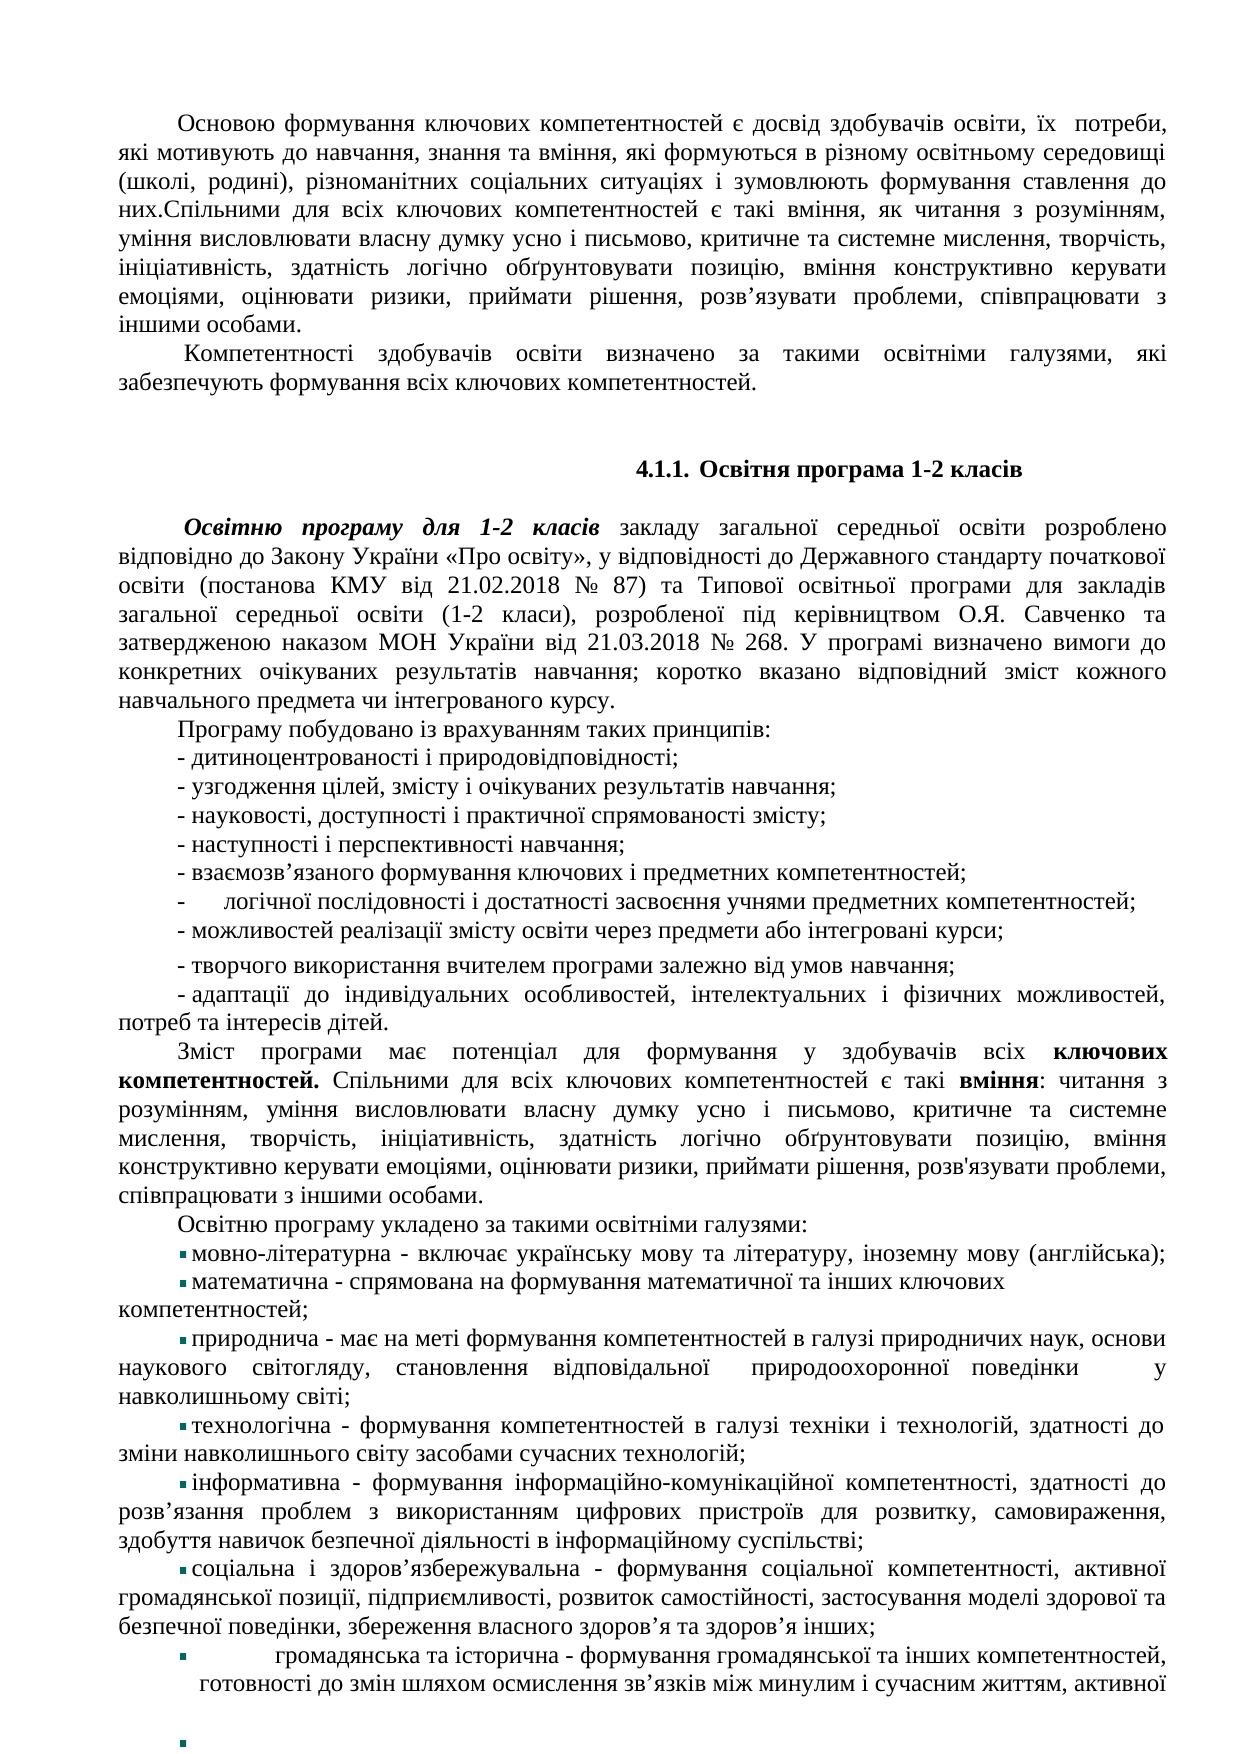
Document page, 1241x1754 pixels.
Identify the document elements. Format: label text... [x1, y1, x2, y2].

text Основою формування ключових компетентностей є досвід здобувачів освіти, їх потреби, які мотивують до навчання, знання та вміння, які формуються в різному освітньому середовищі (школі, родині), різноманітних соціальних ситуаціях і зумовлюють формування ставлення до них.Спільними для всіх ключових компетентностей є такі вміння, як читання з розумінням, уміння висловлювати власну думку усно і письмово, критичне та системне мислення, творчість, ініціативність, здатність логічно обґрунтовувати позицію, вміння конструктивно керувати емоціями, оцінювати ризики, приймати рішення, розв’язувати проблеми, співпрацювати з іншими особами. [118, 108, 1167, 338]
text Освітню програму для 1-2 класів закладу загальної середньої освіти розроблено відповідно до Закону України «Про освіту», у відповідності до Державного стандарту початкової освіти (постанова КМУ від 21.02.2018 № 87) та Типової освітньої програми для закладів загальної середньої освіти (1-2 класи), розробленої під керівництвом О.Я. Савченко та затвердженою наказом МОН України від 21.03.2018 № 268. У програмі визначено вимоги до конкретних очікуваних результатів навчання; коротко вказано відповідний зміст кожного навчального предмета чи інтегрованого курсу. [118, 512, 1167, 714]
picture [180, 1251, 187, 1258]
list творчого використання вчителем програми залежно від умов навчання; [177, 951, 1180, 979]
text природнича - має на меті формування компетентностей в галузі природничих наук, основи наукового світогляду, становлення відповідальної природоохоронної поведінки у навколишньому світі; [118, 1323, 1167, 1410]
list можливостей реалізації змісту освіти через предмети або інтегровані курси; [177, 915, 1180, 944]
list адаптації до індивідуальних особливостей, інтелектуальних і фізичних можливостей, потреб та інтересів дітей. [118, 980, 1166, 1036]
list дитиноцентрованості і природовідповідності; [177, 743, 1180, 771]
text технологічна - формування компетентностей в галузі техніки і технологій, здатності до зміни навколишнього світу засобами сучасних технологій; [118, 1410, 1166, 1467]
subtitle Освітня програма 1-2 класів [478, 454, 1180, 483]
picture [180, 1280, 187, 1287]
list науковості, доступності і практичної спрямованості змісту; [177, 800, 1180, 829]
text інформативна - формування інформаційно-комунікаційної компетентності, здатності до розв’язання проблем з використанням цифрових пристроїв для розвитку, самовираження, здобуття навичок безпечної діяльності в інформаційному суспільстві; [118, 1467, 1167, 1553]
list взаємозв’язаного формування ключових і предметних компетентностей; [177, 858, 1180, 886]
text соціальна і здоров’язбережувальна - формування соціальної компетентності, активної громадянської позиції, підприємливості, розвиток самостійності, застосування моделі здорової та безпечної поведінки, збереження власного здоров’я та здоров’я інших; [118, 1553, 1167, 1640]
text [118, 1640, 1167, 1697]
list узгодження цілей, змісту і очікуваних результатів навчання; [177, 772, 1180, 800]
list наступності і перспективності навчання; [177, 829, 1180, 858]
text Зміст програми має потенціал для формування у здобувачів всіх ключових компетентностей. Спільними для всіх ключових компетентностей є такі вміння: читання з розумінням, уміння висловлювати власну думку усно і письмово, критичне та системне мислення, творчість, ініціативність, здатність логічно обґрунтовувати позицію, вміння конструктивно керувати емоціями, оцінювати ризики, приймати рішення, розв'язувати проблеми, співпрацювати з іншими особами. [118, 1036, 1168, 1209]
text Освітню програму укладено за такими освітніми галузями: [177, 1209, 1180, 1238]
text Програму побудовано із врахуванням таких принципів: [177, 714, 1180, 743]
list логічної послідовності і достатності засвоєння учнями предметних компетентностей; [177, 887, 1180, 915]
text мовно-літературна - включає українську мову та літературу, іноземну мову (англійська); математична - спрямована на формування математичної та інших ключових [191, 1238, 1167, 1295]
text компетентностей; [118, 1295, 1180, 1323]
text Компетентності здобувачів освіти визначено за такими освітніми галузями, які забезпечують формування всіх ключових компетентностей. [118, 338, 1168, 396]
picture [180, 1740, 187, 1747]
